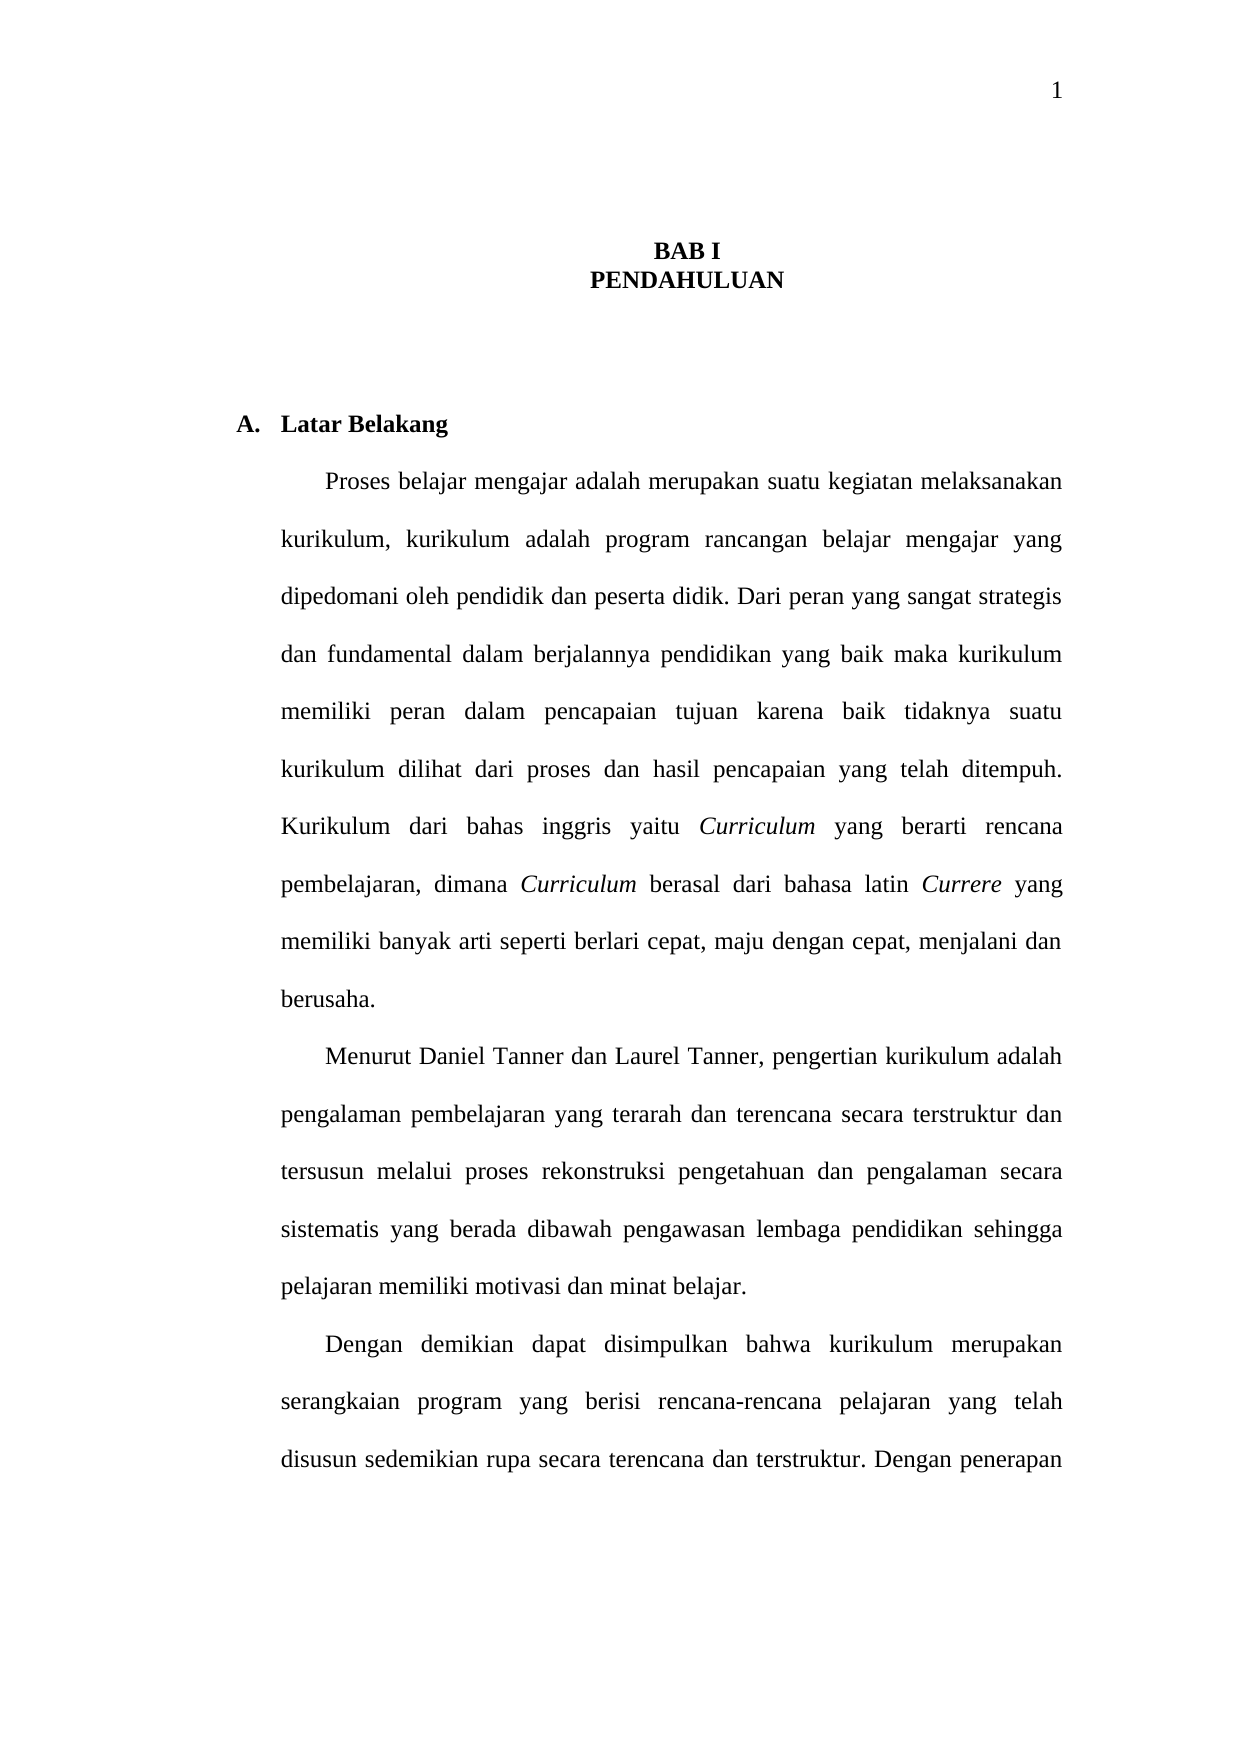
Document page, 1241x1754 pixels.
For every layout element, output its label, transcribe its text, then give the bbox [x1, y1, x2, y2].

text PENDAHULUAN [236, 265, 1063, 294]
list Latar Belakang [236, 409, 1063, 437]
text BAB I [236, 236, 1063, 265]
text Proses belajar mengajar adalah merupakan suatu kegiatan melaksanakan kurikulum, kurikulum adalah program rancangan belajar mengajar yang dipedomani oleh pendidik dan peserta didik. Dari peran yang sangat strategis dan fundamental dalam berjalannya pendidikan yang baik maka kurikulum memiliki peran dalam pencapaian tujuan karena baik tidaknya suatu kurikulum dilihat dari proses dan hasil pencapaian yang telah ditempuh. Kurikulum dari bahas inggris yaitu Curriculum yang berarti rencana pembelajaran, dimana Curriculum berasal dari bahasa latin Currere yang memiliki banyak arti seperti berlari cepat, maju dengan cepat, menjalani dan berusaha. [281, 466, 1063, 1012]
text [281, 1329, 1063, 1472]
text Menurut Daniel Tanner dan Laurel Tanner, pengertian kurikulum adalah pengalaman pembelajaran yang terarah dan terencana secara terstruktur dan tersusun melalui proses rekonstruksi pengetahuan dan pengalaman secara sistematis yang berada dibawah pengawasan lembaga pendidikan sehingga pelajaran memiliki motivasi dan minat belajar. [281, 1041, 1063, 1300]
